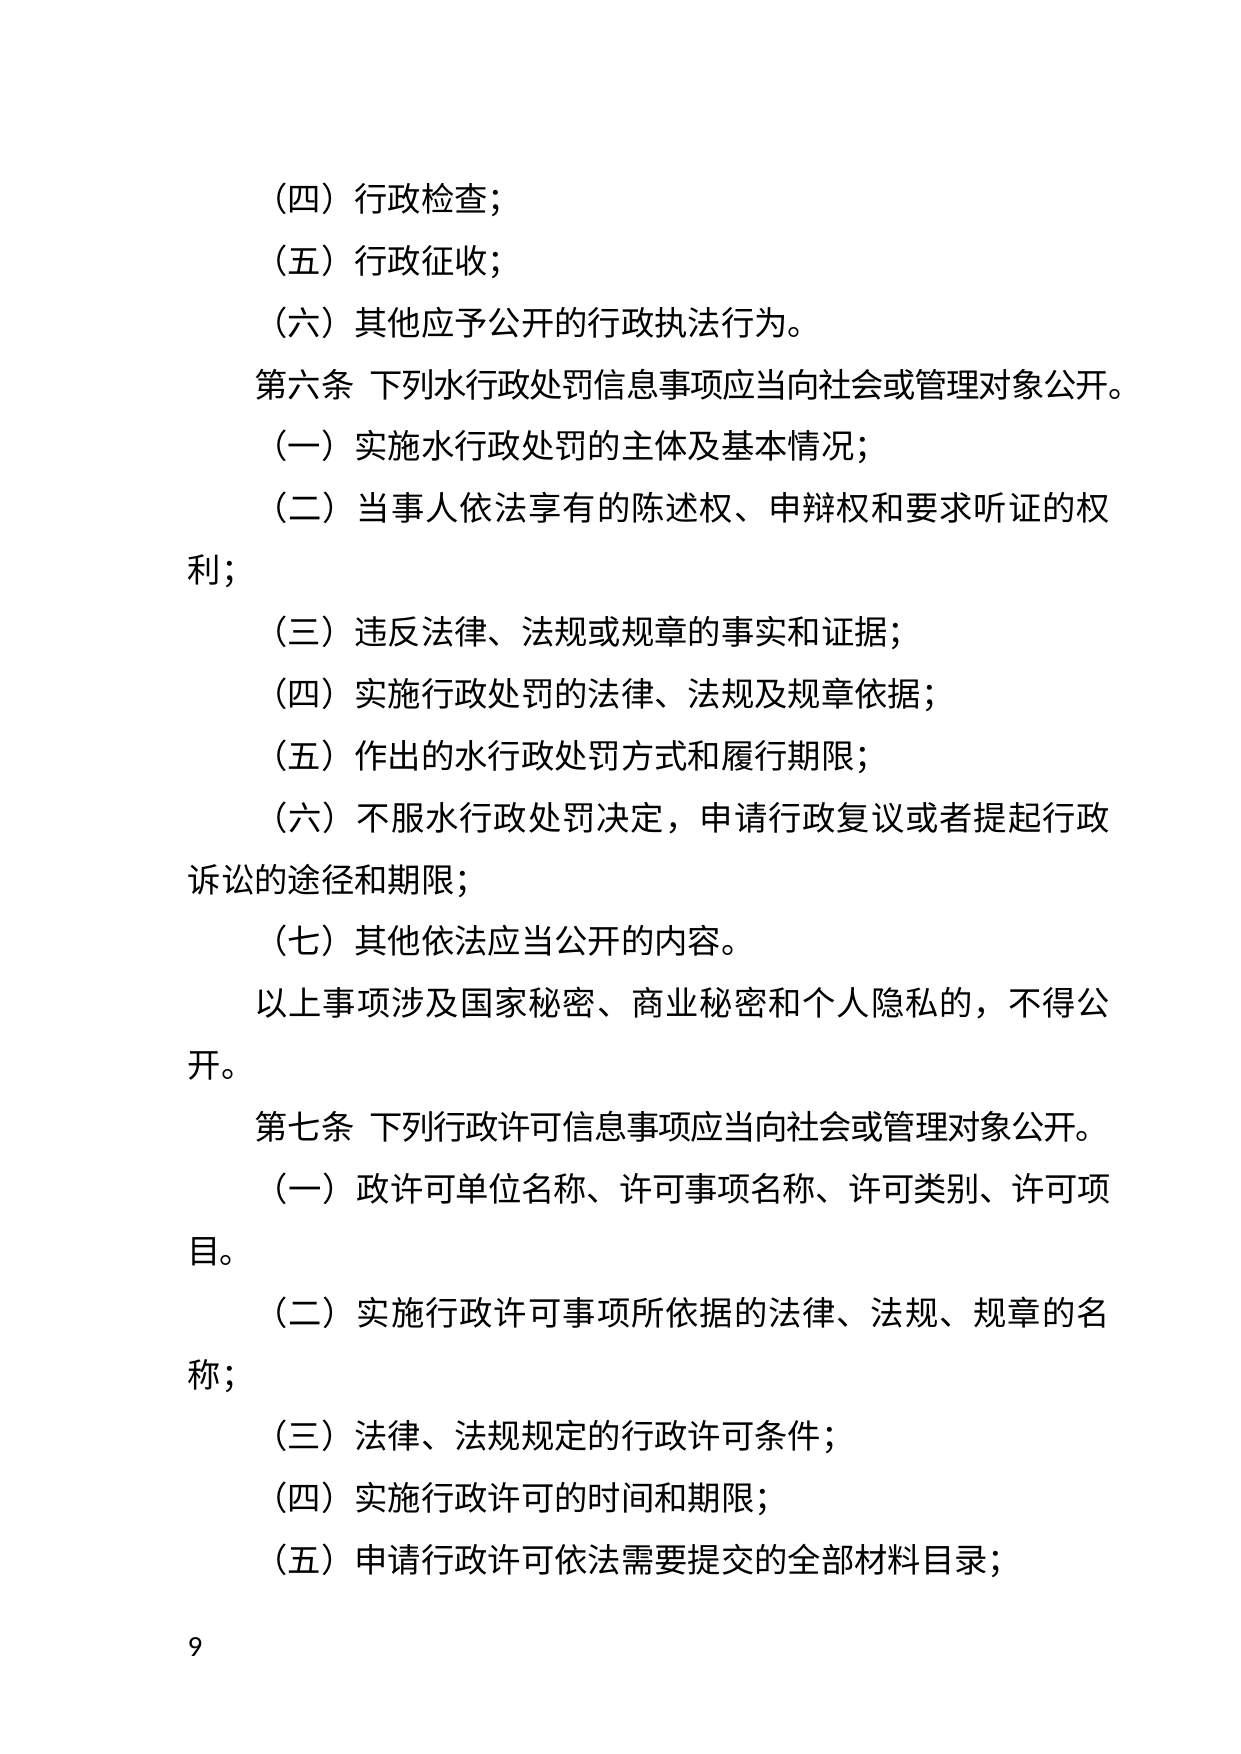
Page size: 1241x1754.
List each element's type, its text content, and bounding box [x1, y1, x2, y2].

text （三）违反法律、法规或规章的事实和证据； [187, 595, 1111, 657]
text （五）申请行政许可依法需要提交的全部材料目录； [187, 1523, 1111, 1585]
text （四）实施行政处罚的法律、法规及规章依据； [187, 657, 1111, 719]
text （四）行政检查； [187, 162, 1111, 224]
text （五）作出的水行政处罚方式和履行期限； [187, 719, 1111, 781]
text （五）行政征收； [187, 224, 1111, 286]
text （六）其他应予公开的行政执法行为。 [187, 286, 1111, 348]
text 第六条 下列水行政处罚信息事项应当向社会或管理对象公开。 [187, 348, 1111, 409]
text （一）实施水行政处罚的主体及基本情况； [187, 409, 1111, 471]
text 第七条 下列行政许可信息事项应当向社会或管理对象公开。 [187, 1090, 1111, 1152]
text （二）实施行政许可事项所依据的法律、法规、规章的名称； [187, 1276, 1111, 1399]
text （六）不服水行政处罚决定，申请行政复议或者提起行政诉讼的途径和期限； [187, 781, 1111, 904]
text （三）法律、法规规定的行政许可条件； [187, 1399, 1111, 1461]
text （七）其他依法应当公开的内容。 [187, 904, 1111, 966]
text 以上事项涉及国家秘密、商业秘密和个人隐私的，不得公开。 [187, 966, 1111, 1090]
text （一）政许可单位名称、许可事项名称、许可类别、许可项目。 [187, 1152, 1111, 1276]
text （四）实施行政许可的时间和期限； [187, 1461, 1111, 1523]
text （二）当事人依法享有的陈述权、申辩权和要求听证的权利； [187, 471, 1111, 595]
